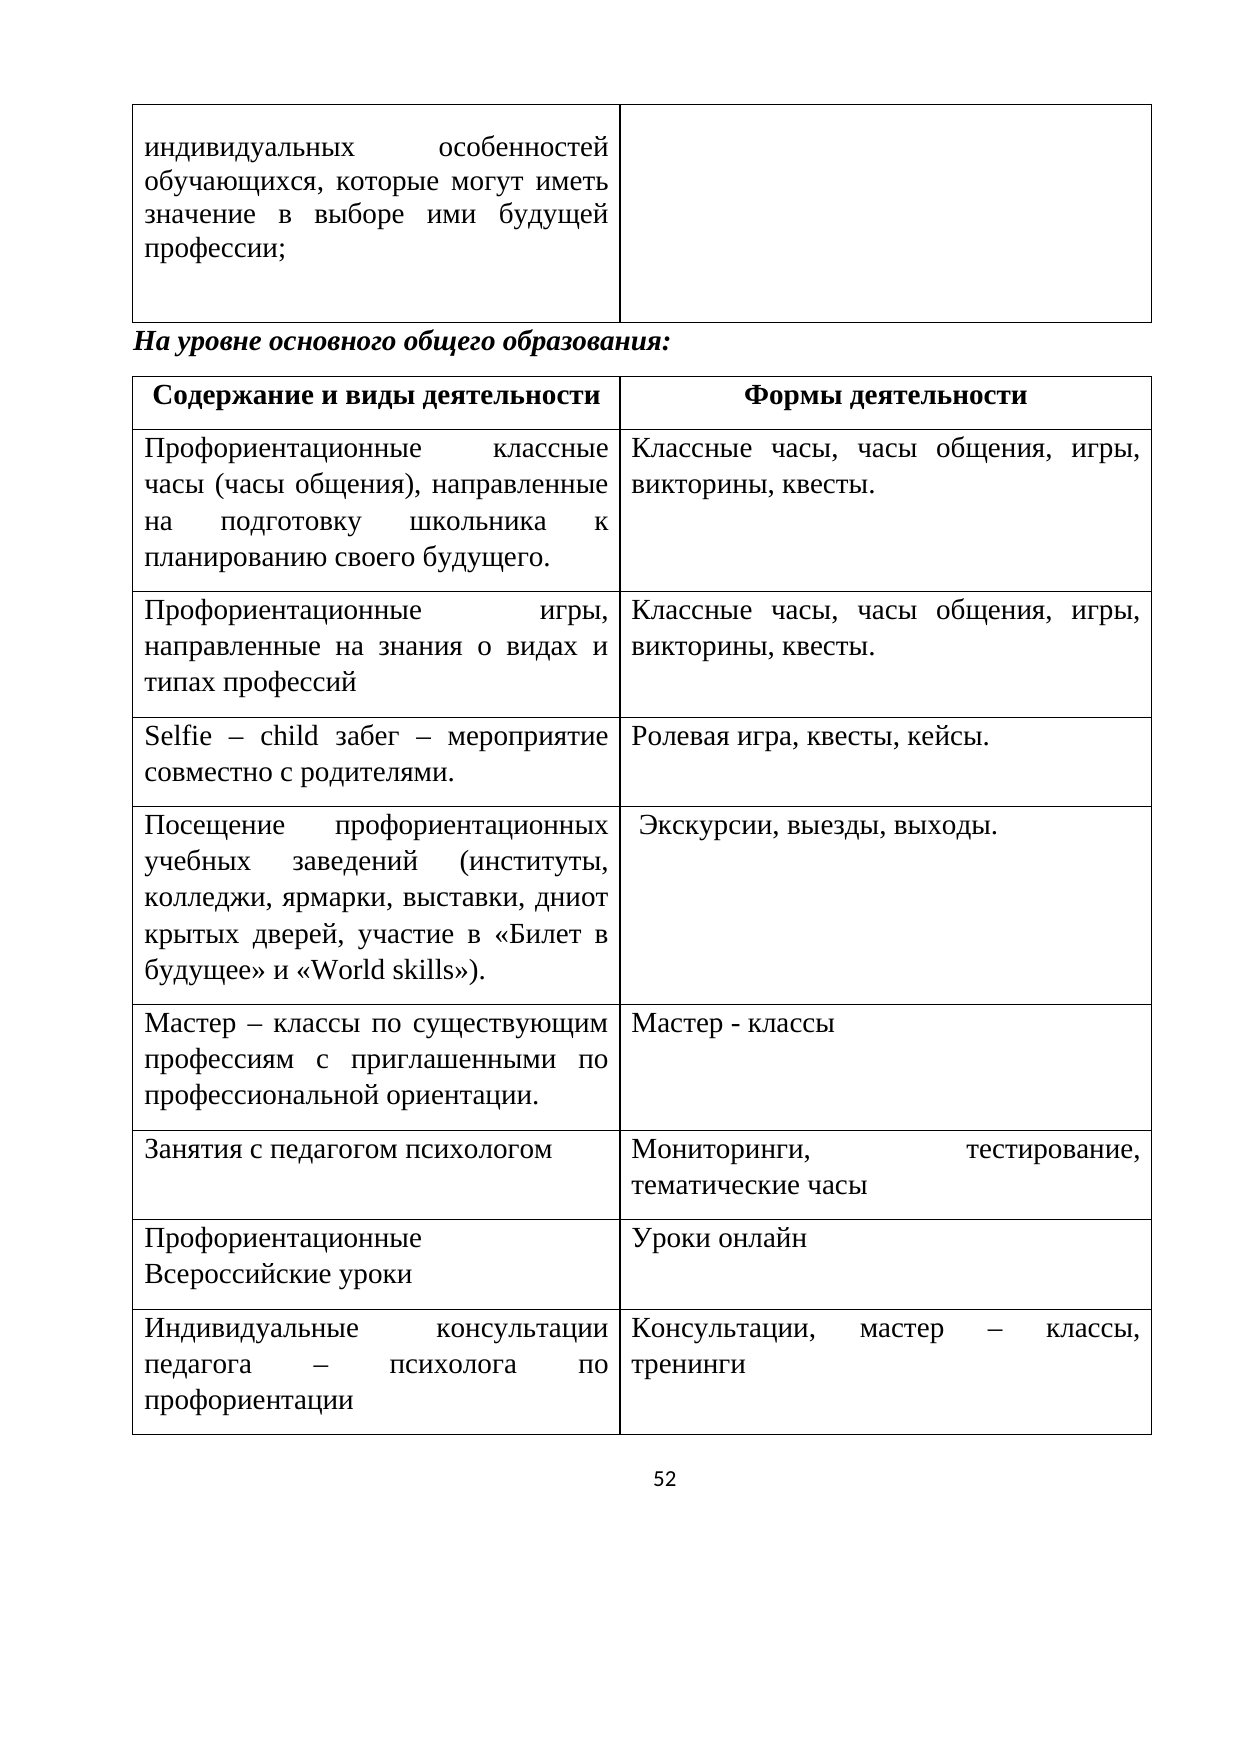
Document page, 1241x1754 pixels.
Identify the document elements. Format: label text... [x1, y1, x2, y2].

table_cell Профориентационные классные часы (часы общения), направленные на подготовку школьника к планированию своего будущего. [133, 430, 619, 591]
table_cell Уроки онлайн [621, 1220, 1151, 1309]
table_cell Индивидуальные консультации педагога – психолога по профориентации [133, 1310, 619, 1434]
text На уровне основного общего образования: [133, 323, 1152, 357]
table_cell Экскурсии, выезды, выходы. [621, 807, 1151, 1004]
table_cell Профориентационные Всероссийские уроки [133, 1220, 619, 1309]
table_cell Посещение профориентационных учебных заведений (институты, колледжи, ярмарки, выставки, дниот крытых дверей, участие в «Билет в будущее» и «World skills»). [133, 807, 619, 1004]
table_cell Мастер - классы [621, 1005, 1151, 1130]
table_cell Selfie – child забег – мероприятие совместно с родителями. [133, 718, 619, 806]
table_cell Мастер – классы по существующим профессиям с приглашенными по профессиональной ориентации. [133, 1005, 619, 1130]
table_cell Ролевая игра, квесты, кейсы. [621, 718, 1151, 806]
table_cell Занятия с педагогом психологом [133, 1131, 619, 1219]
table_header Формы деятельности [621, 377, 1151, 429]
table_cell Консультации, мастер – классы, тренинги [621, 1310, 1151, 1434]
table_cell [621, 105, 1151, 322]
table_cell Профориентационные игры, направленные на знания о видах и типах профессий [133, 592, 619, 717]
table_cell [133, 105, 619, 322]
table_cell Мониторинги, тестирование, тематические часы [621, 1131, 1151, 1219]
table_cell Классные часы, часы общения, игры, викторины, квесты. [621, 430, 1151, 591]
table_cell Классные часы, часы общения, игры, викторины, квесты. [621, 592, 1151, 717]
table_header Содержание и виды деятельности [133, 377, 619, 429]
